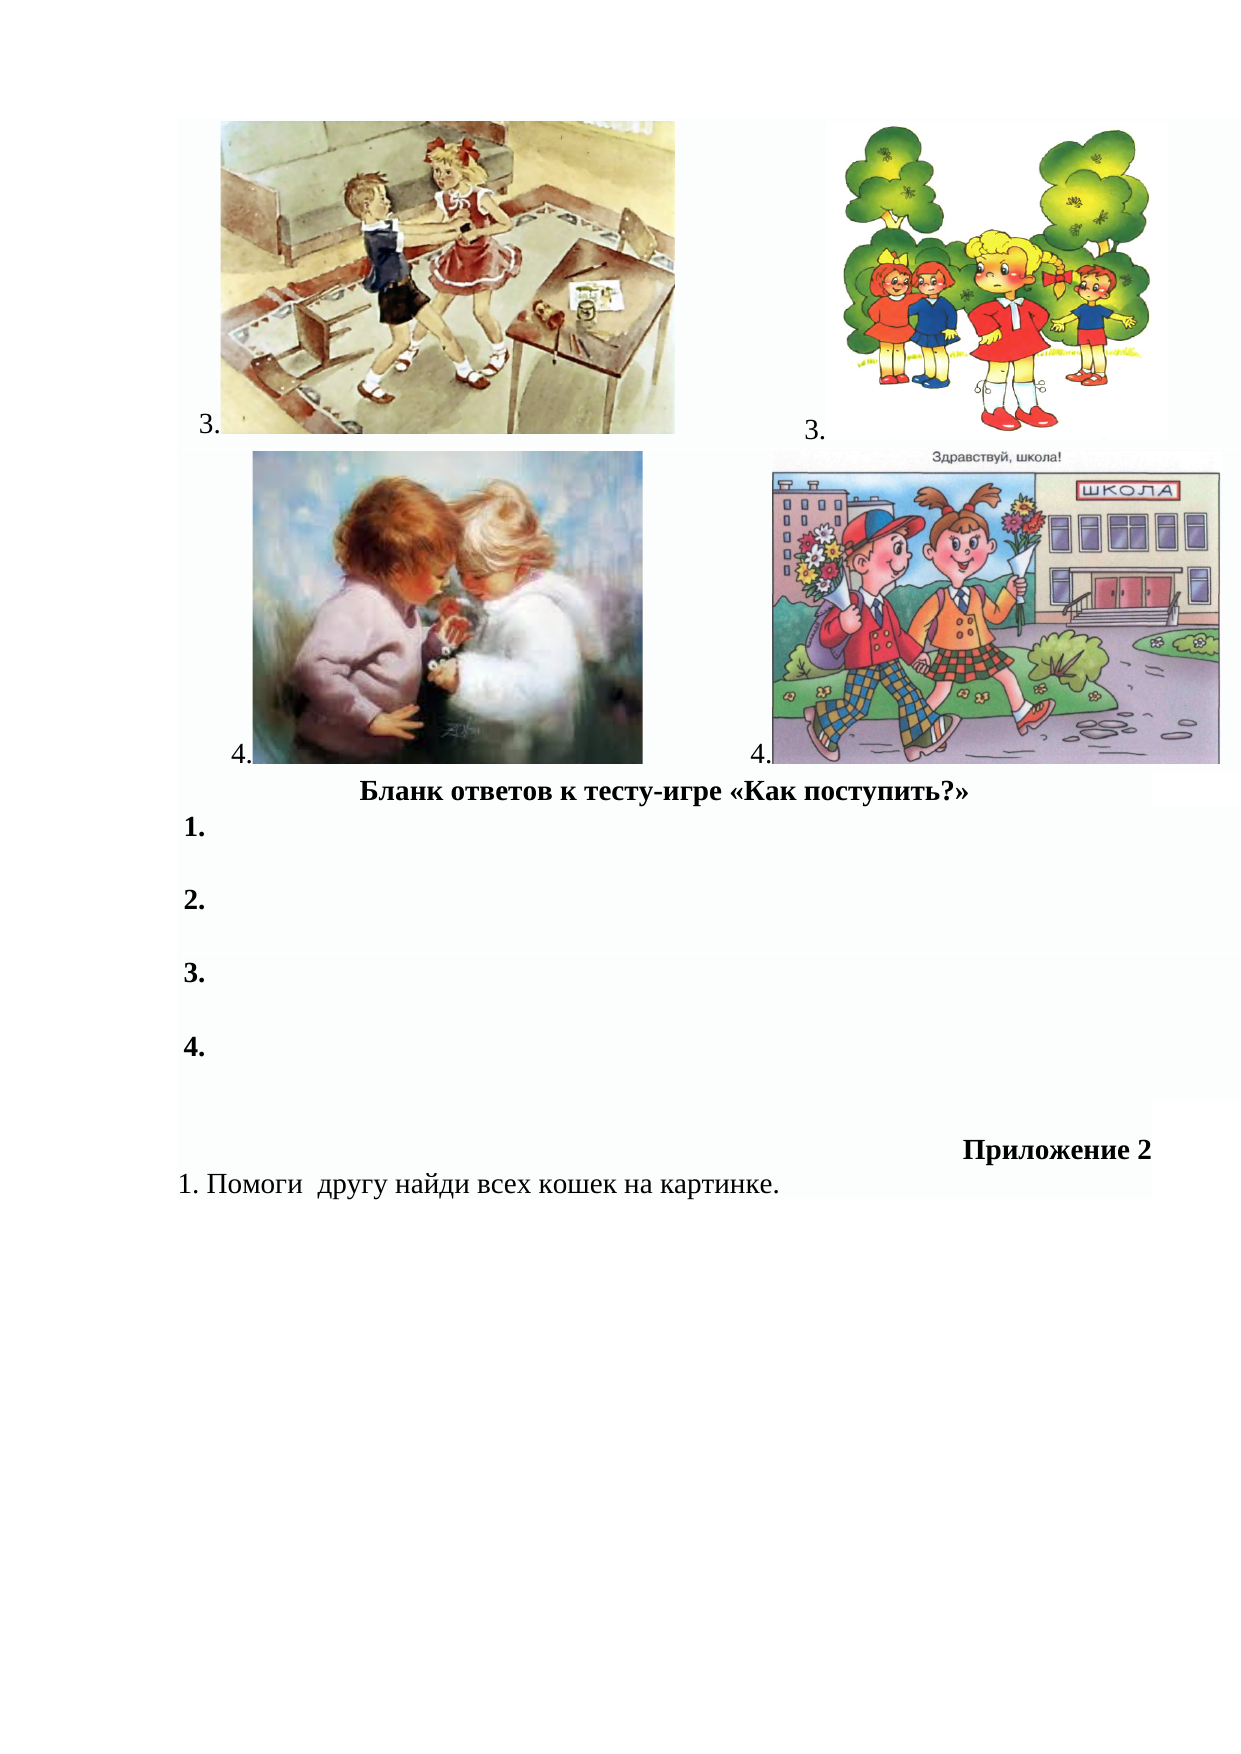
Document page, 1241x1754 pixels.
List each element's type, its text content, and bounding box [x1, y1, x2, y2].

table_cell 4. [696, 449, 1240, 773]
table_cell 4. [177, 449, 696, 773]
picture [252, 451, 643, 764]
table_cell 4. [177, 1026, 1240, 1099]
picture [220, 121, 675, 434]
picture [826, 121, 1168, 440]
table_cell 2. [177, 879, 1240, 952]
text 1. Помоги другу найди всех кошек на картинке. [177, 1166, 1152, 1199]
table_cell 3. [696, 118, 1240, 448]
picture [772, 451, 1222, 764]
text Приложение 2 [177, 1132, 1152, 1166]
table_cell 3. [177, 953, 1240, 1026]
table_cell 3. [177, 118, 696, 448]
table_header 1. [177, 806, 1240, 879]
text Бланк ответов к тесту-игре «Как поступить?» [177, 773, 1152, 806]
